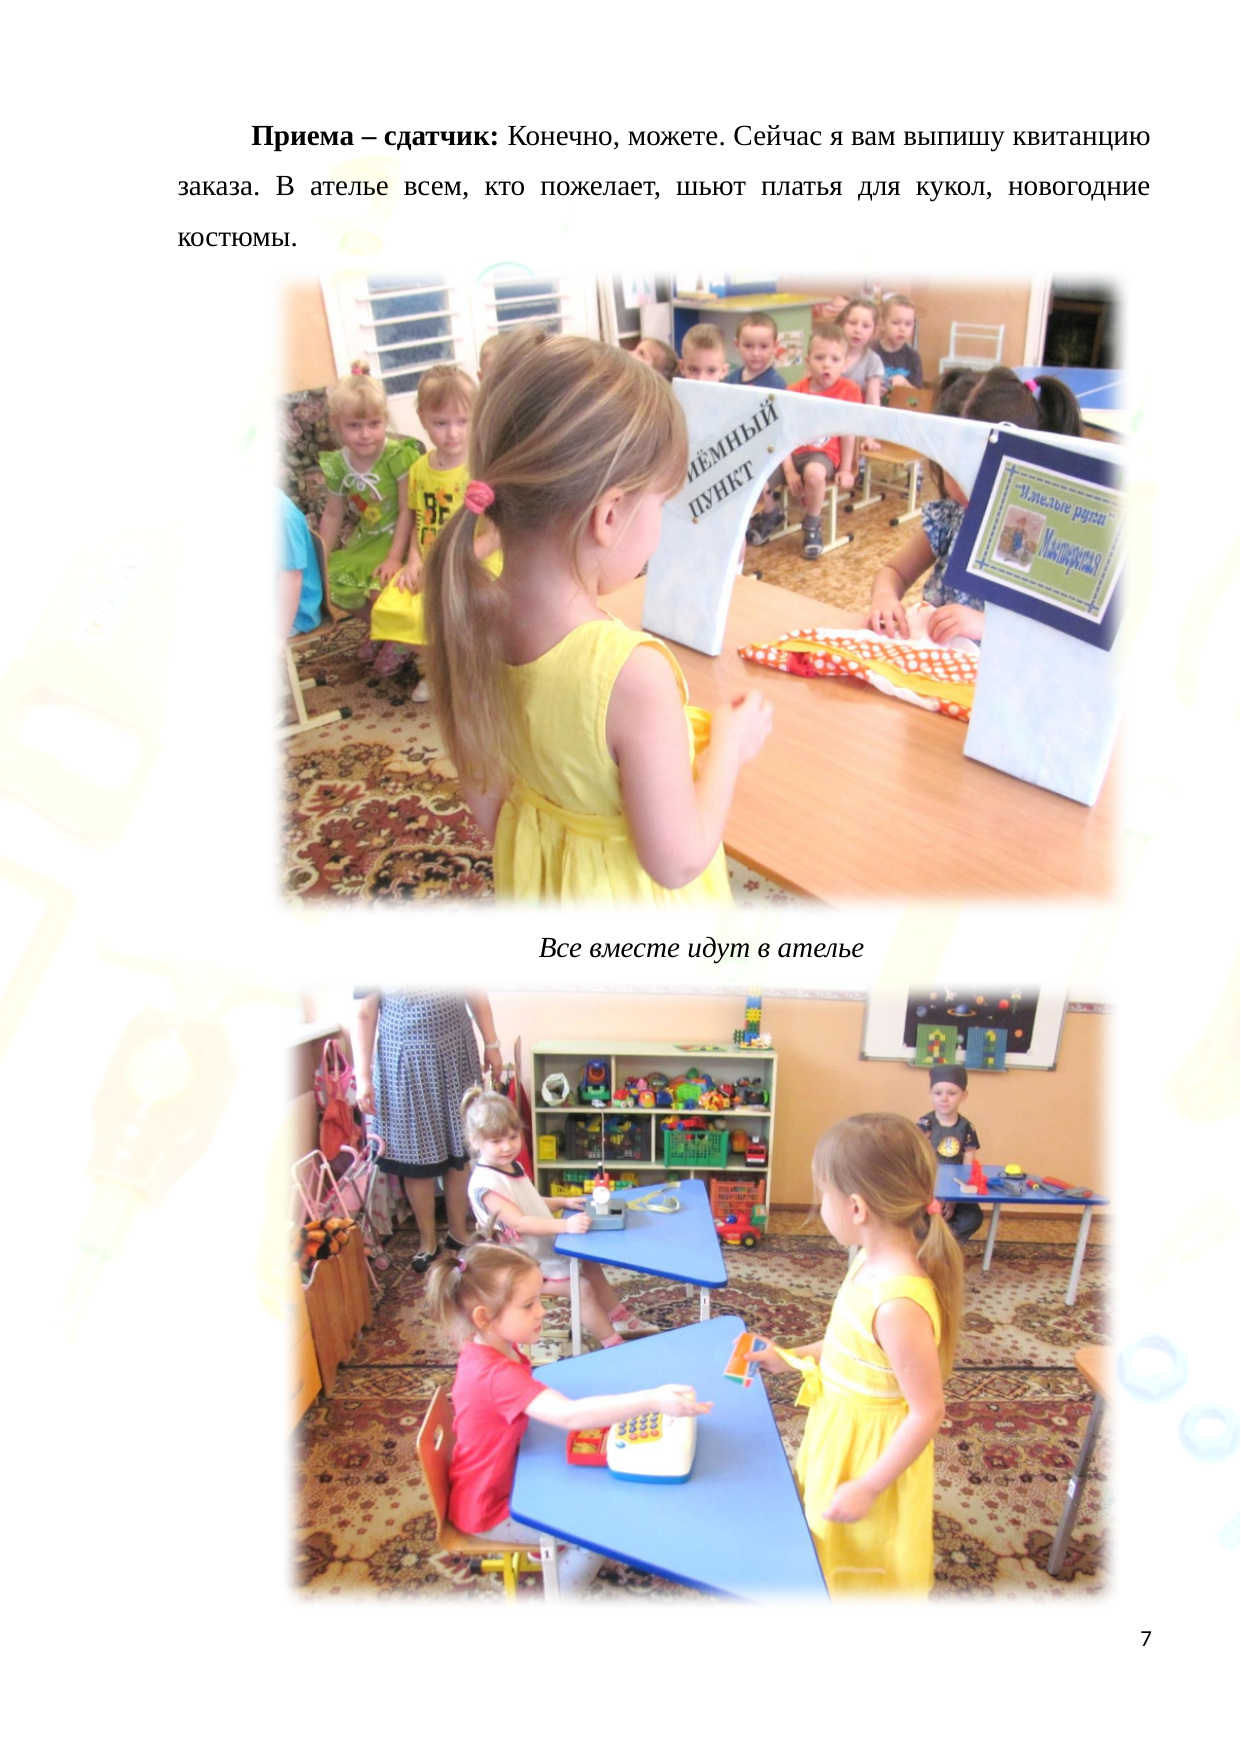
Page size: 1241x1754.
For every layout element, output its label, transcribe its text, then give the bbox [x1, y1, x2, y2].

picture [309, 1008, 1093, 1582]
text Все вместе идут в ателье [177, 930, 1152, 964]
text Приема – сдатчик: Конечно, можете. Сейчас я вам выпишу квитанцию заказа. В ателье всем, кто пожелает, шьют платья для кукол, новогодние костюмы. [177, 118, 1152, 252]
picture [298, 297, 1103, 888]
